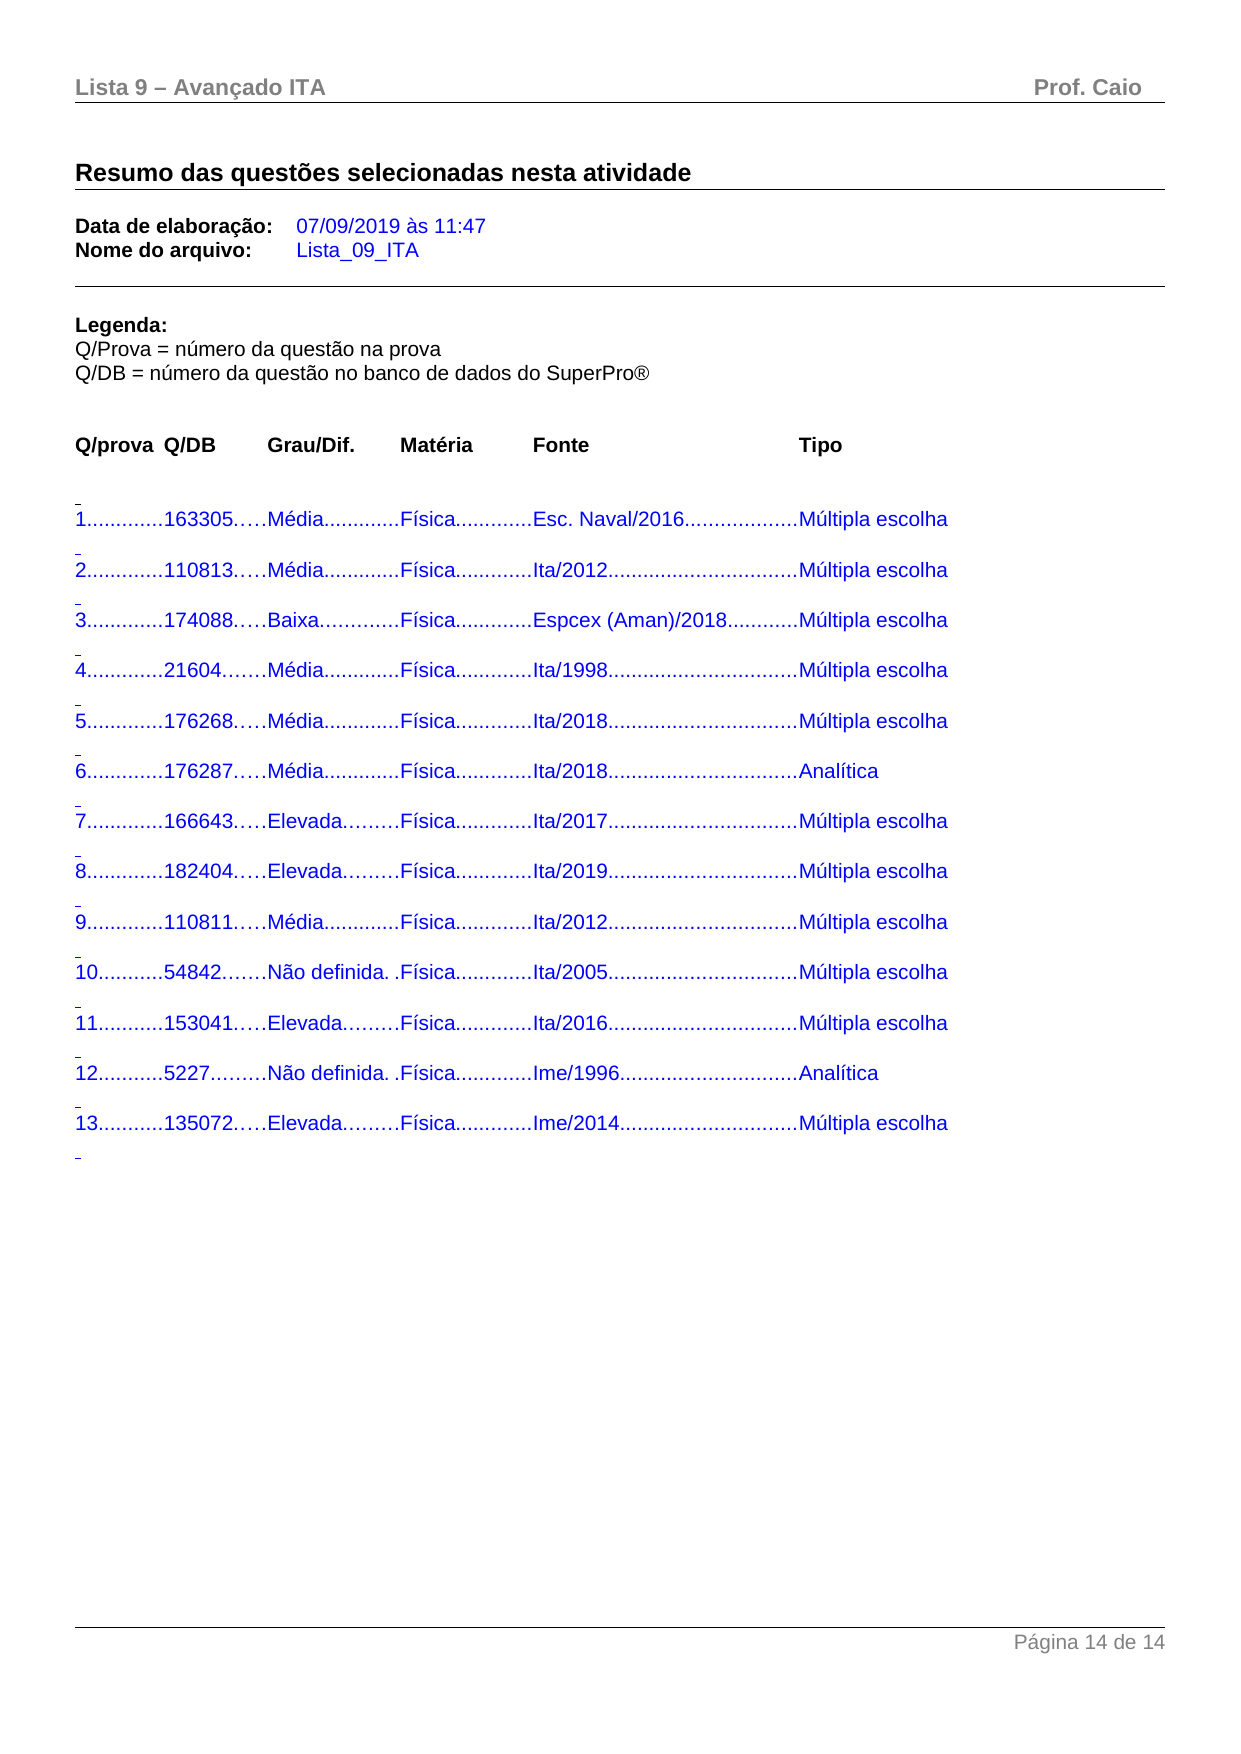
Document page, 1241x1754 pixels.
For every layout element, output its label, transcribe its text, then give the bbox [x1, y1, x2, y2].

text Q/Prova = número da questão na prova [75, 337, 1165, 361]
text 12 5227 Não definida Física Ime/1996 Analítica [75, 1061, 1165, 1084]
text 13 135072 Elevada Física Ime/2014 Múltipla escolha [75, 1111, 1165, 1135]
text Q/DB = número da questão no banco de dados do SuperPro® [75, 361, 1165, 385]
text 2 110813 Média Física Ita/2012 Múltipla escolha [75, 557, 1165, 581]
text 10 54842 Não definida Física Ita/2005 Múltipla escolha [75, 960, 1165, 984]
text Nome do arquivo: Lista_09_ITA [75, 238, 1165, 262]
text Q/prova Q/DB Grau/Dif. Matéria Fonte Tipo [75, 433, 1165, 457]
text Resumo das questões selecionadas nesta atividade [75, 158, 1165, 189]
text 4 21604 Média Física Ita/1998 Múltipla escolha [75, 658, 1165, 682]
text 3 174088 Baixa Física Espcex (Aman)/2018 Múltipla escolha [75, 608, 1165, 632]
text 7 166643 Elevada Física Ita/2017 Múltipla escolha [75, 809, 1165, 833]
text 11 153041 Elevada Física Ita/2016 Múltipla escolha [75, 1010, 1165, 1034]
text 9 110811 Média Física Ita/2012 Múltipla escolha [75, 910, 1165, 934]
text Data de elaboração: 07/09/2019 às 11:47 [75, 214, 1165, 238]
text 5 176268 Média Física Ita/2018 Múltipla escolha [75, 708, 1165, 732]
text Legenda: [75, 313, 1165, 337]
text 6 176287 Média Física Ita/2018 Analítica [75, 759, 1165, 783]
text 8 182404 Elevada Física Ita/2019 Múltipla escolha [75, 859, 1165, 883]
text 1 163305 Média Física Esc. Naval/2016 Múltipla escolha [75, 507, 1165, 531]
